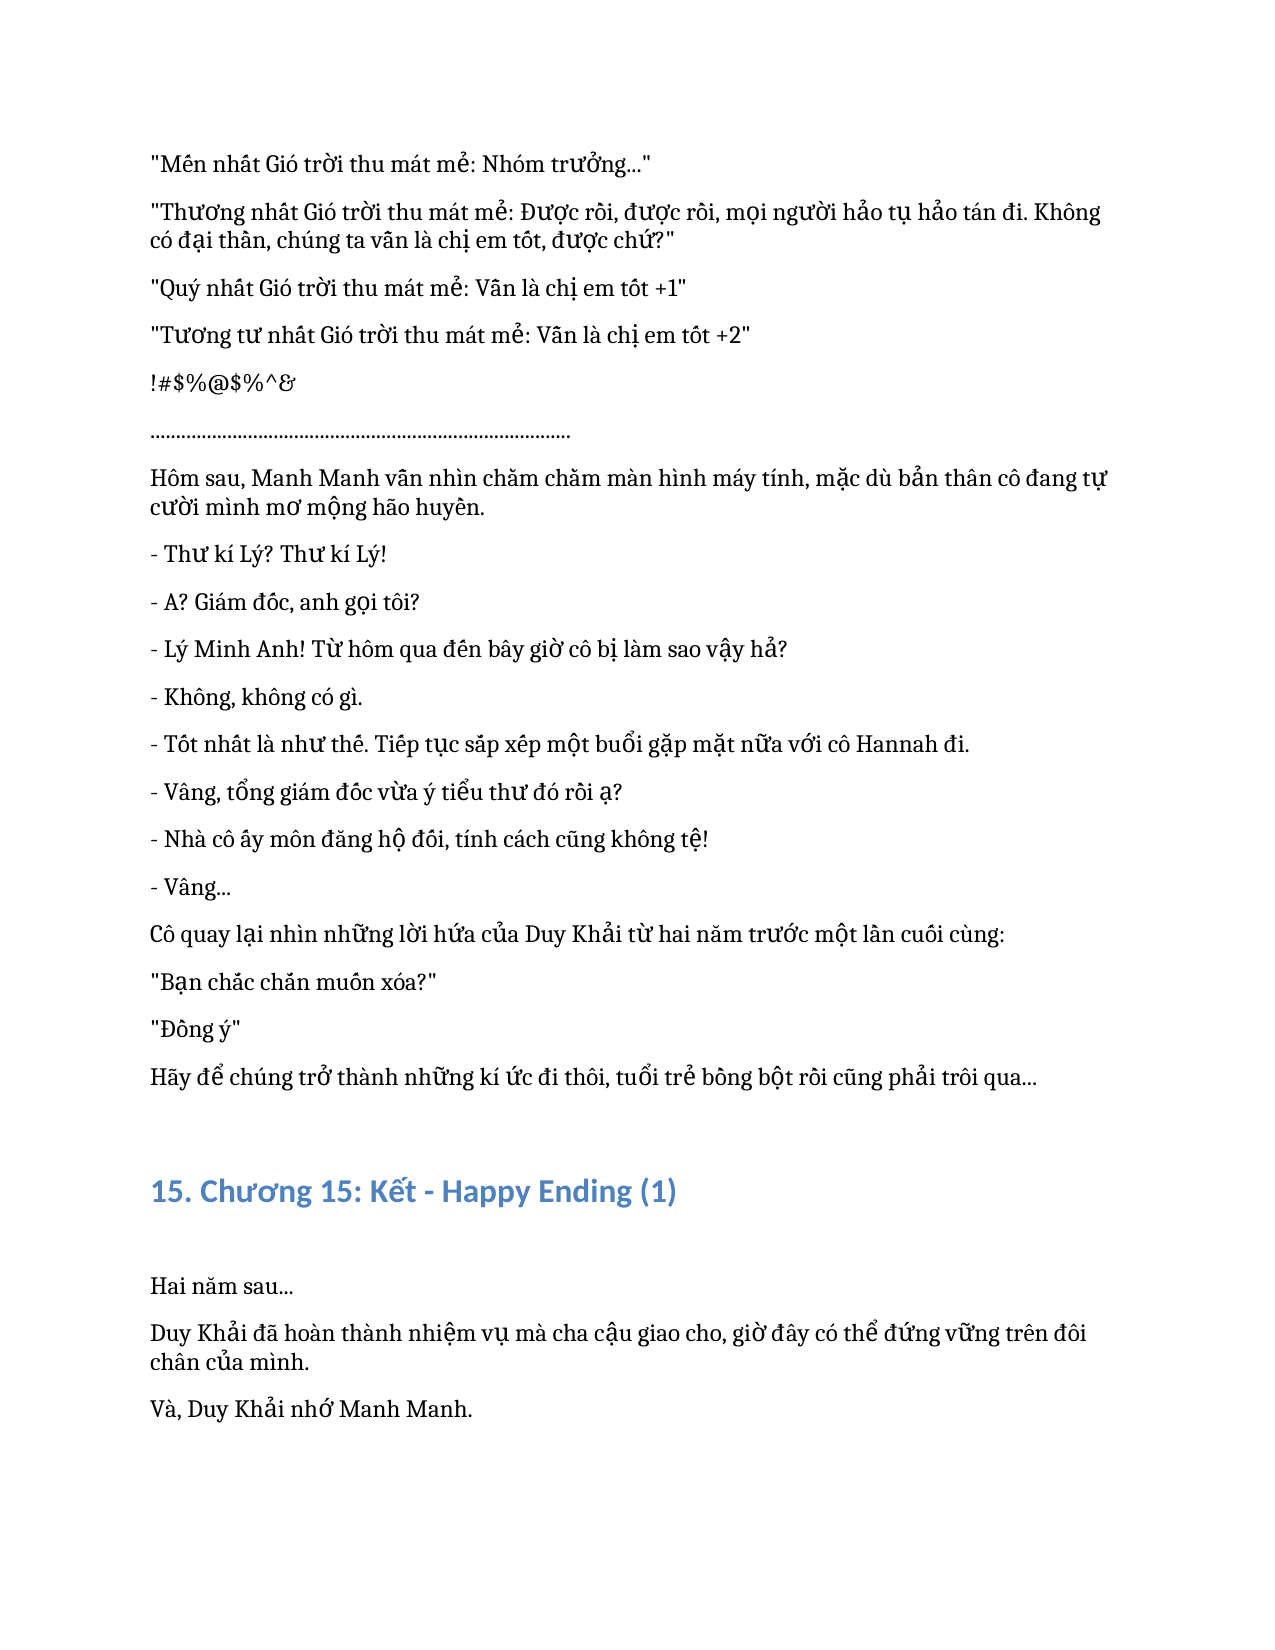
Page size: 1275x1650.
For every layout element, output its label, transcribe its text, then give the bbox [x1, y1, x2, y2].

text Hôm sau, Manh Manh vẫn nhìn chằm chằm màn hình máy tính, mặc dù bản thân cô đang tự cười mình mơ mộng hão huyền. [150, 464, 1125, 521]
text "Thương nhất Gió trời thu mát mẻ: Được rồi, được rồi, mọi người hảo tụ hảo tán đi. Không có đại thần, chúng ta vẫn là chị em tốt, được chứ?" [150, 197, 1125, 255]
text "Đồng ý" [150, 1015, 1125, 1044]
text - Vâng... [150, 872, 1125, 901]
text - Thư kí Lý? Thư kí Lý! [150, 540, 1125, 569]
text Hai năm sau... [150, 1214, 1125, 1300]
text - Tốt nhất là như thế. Tiếp tục sắp xếp một buổi gặp mặt nữa với cô Hannah đi. [150, 730, 1125, 759]
text - A? Giám đốc, anh gọi tôi? [150, 587, 1125, 616]
text - Lý Minh Anh! Từ hôm qua đến bây giờ cô bị làm sao vậy hả? [150, 635, 1125, 664]
text Cô quay lại nhìn những lời hứa của Duy Khải từ hai năm trước một lần cuối cùng: [150, 920, 1125, 949]
text "Mến nhất Gió trời thu mát mẻ: Nhóm trưởng..." [150, 150, 1125, 179]
text "Bạn chắc chắn muốn xóa?" [150, 967, 1125, 996]
text "Quý nhất Gió trời thu mát mẻ: Vẫn là chị em tốt +1" [150, 274, 1125, 302]
subtitle 15. Chương 15: Kết - Happy Ending (1) [150, 1169, 1125, 1210]
text - Vâng, tổng giám đốc vừa ý tiểu thư đó rồi ạ? [150, 777, 1125, 806]
text - Nhà cô ấy môn đăng hộ đối, tính cách cũng không tệ! [150, 825, 1125, 854]
text !#$%@$%^& [150, 369, 1125, 397]
text Hãy để chúng trở thành những kí ức đi thôi, tuổi trẻ bồng bột rồi cũng phải trôi qua... [150, 1062, 1125, 1149]
text .................................................................................. [150, 416, 1125, 445]
text - Không, không có gì. [150, 682, 1125, 711]
text "Tương tư nhất Gió trời thu mát mẻ: Vẫn là chị em tốt +2" [150, 321, 1125, 350]
text Và, Duy Khải nhớ Manh Manh. [150, 1395, 1125, 1424]
text Duy Khải đã hoàn thành nhiệm vụ mà cha cậu giao cho, giờ đây có thể đứng vững trên đôi chân của mình. [150, 1319, 1125, 1377]
